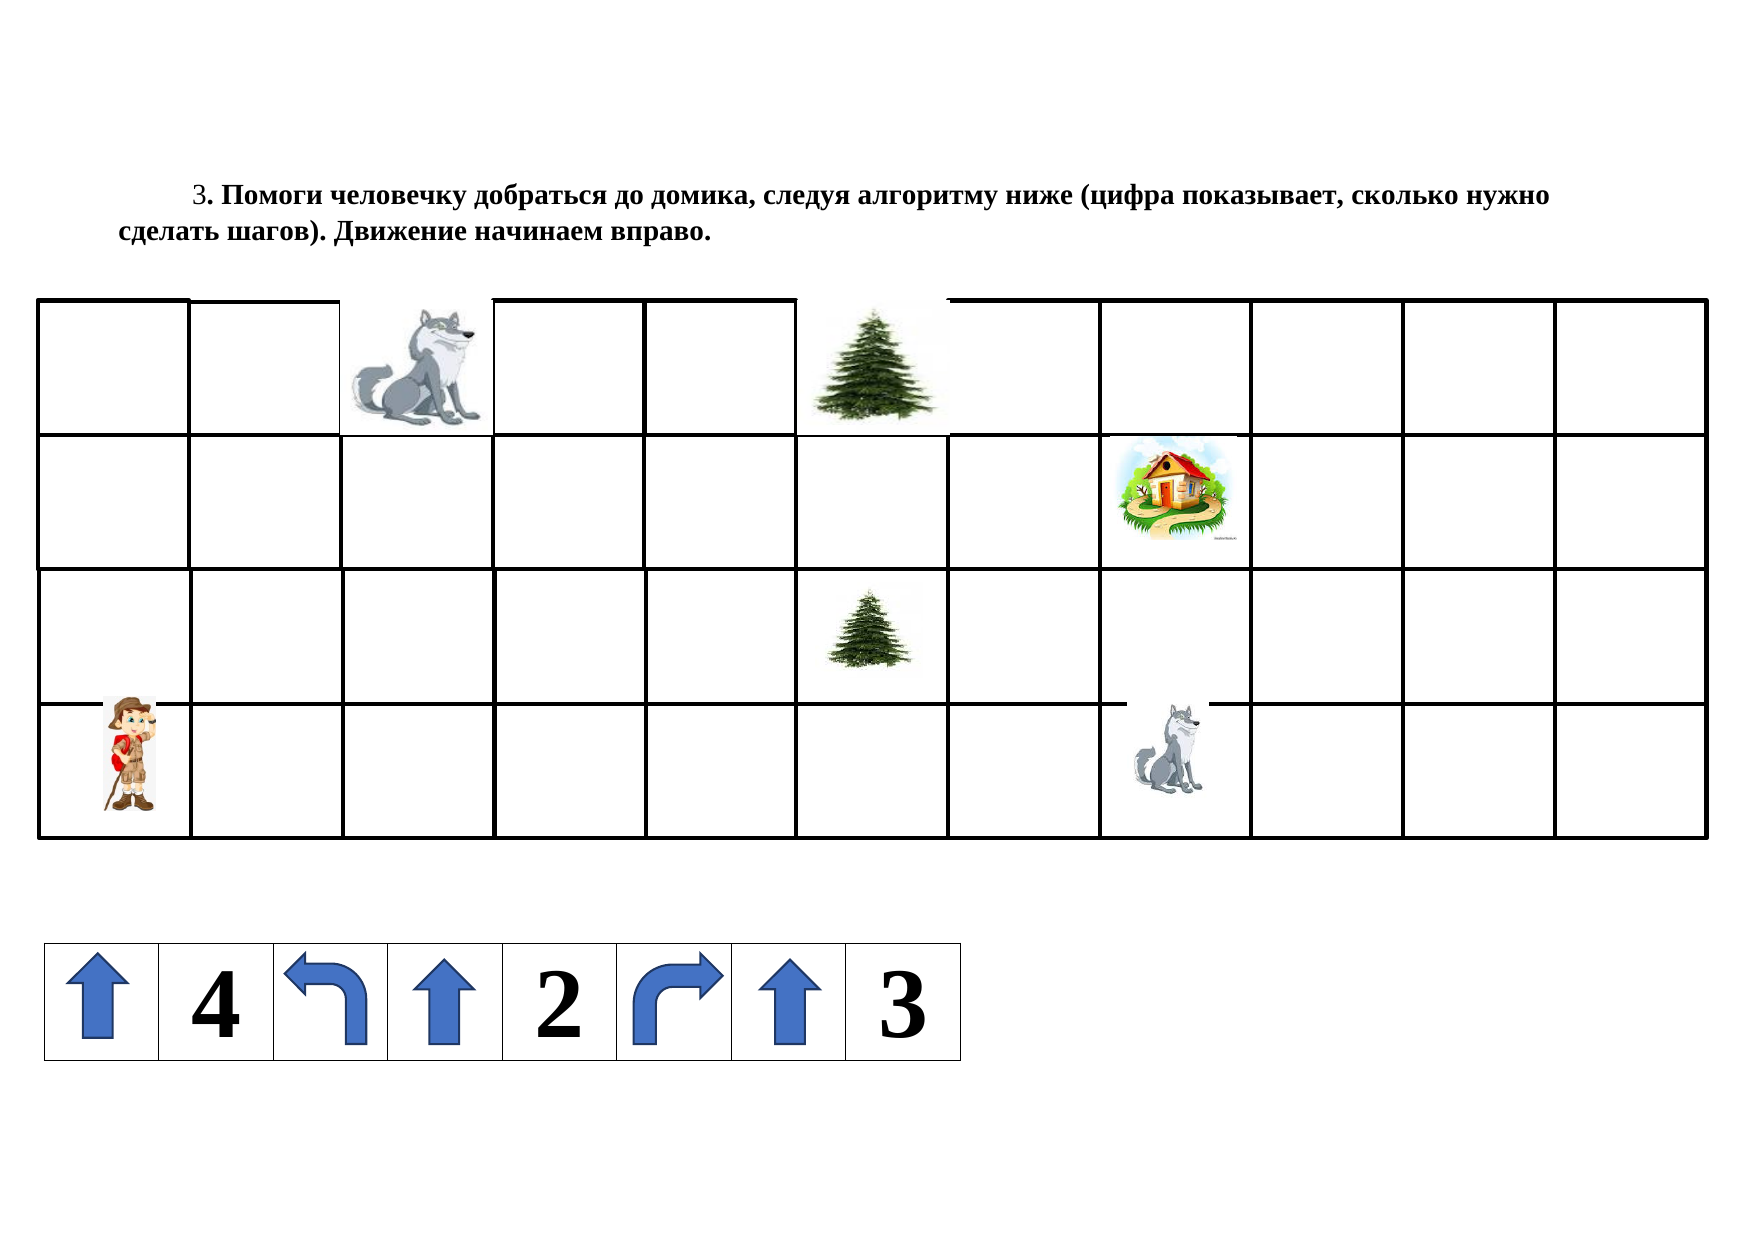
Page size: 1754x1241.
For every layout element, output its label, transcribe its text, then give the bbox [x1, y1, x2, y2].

picture [1110, 436, 1237, 540]
table_header 2 [503, 944, 616, 1059]
text 3. Помоги человечку добраться до домика, следуя алгоритму ниже (цифра показывает, сколько нужно сделать шагов). Движение начинаем вправо. [118, 177, 1636, 247]
picture [815, 582, 923, 678]
table_header [732, 944, 845, 1059]
table_header [617, 944, 731, 1059]
picture [103, 696, 156, 811]
table_header 4 [159, 944, 273, 1059]
picture [340, 300, 493, 435]
table_header [388, 944, 502, 1059]
table_header [45, 944, 158, 1059]
picture [797, 300, 950, 435]
table_header [274, 944, 387, 1059]
table_header 3 [846, 944, 960, 1059]
picture [1127, 696, 1209, 801]
